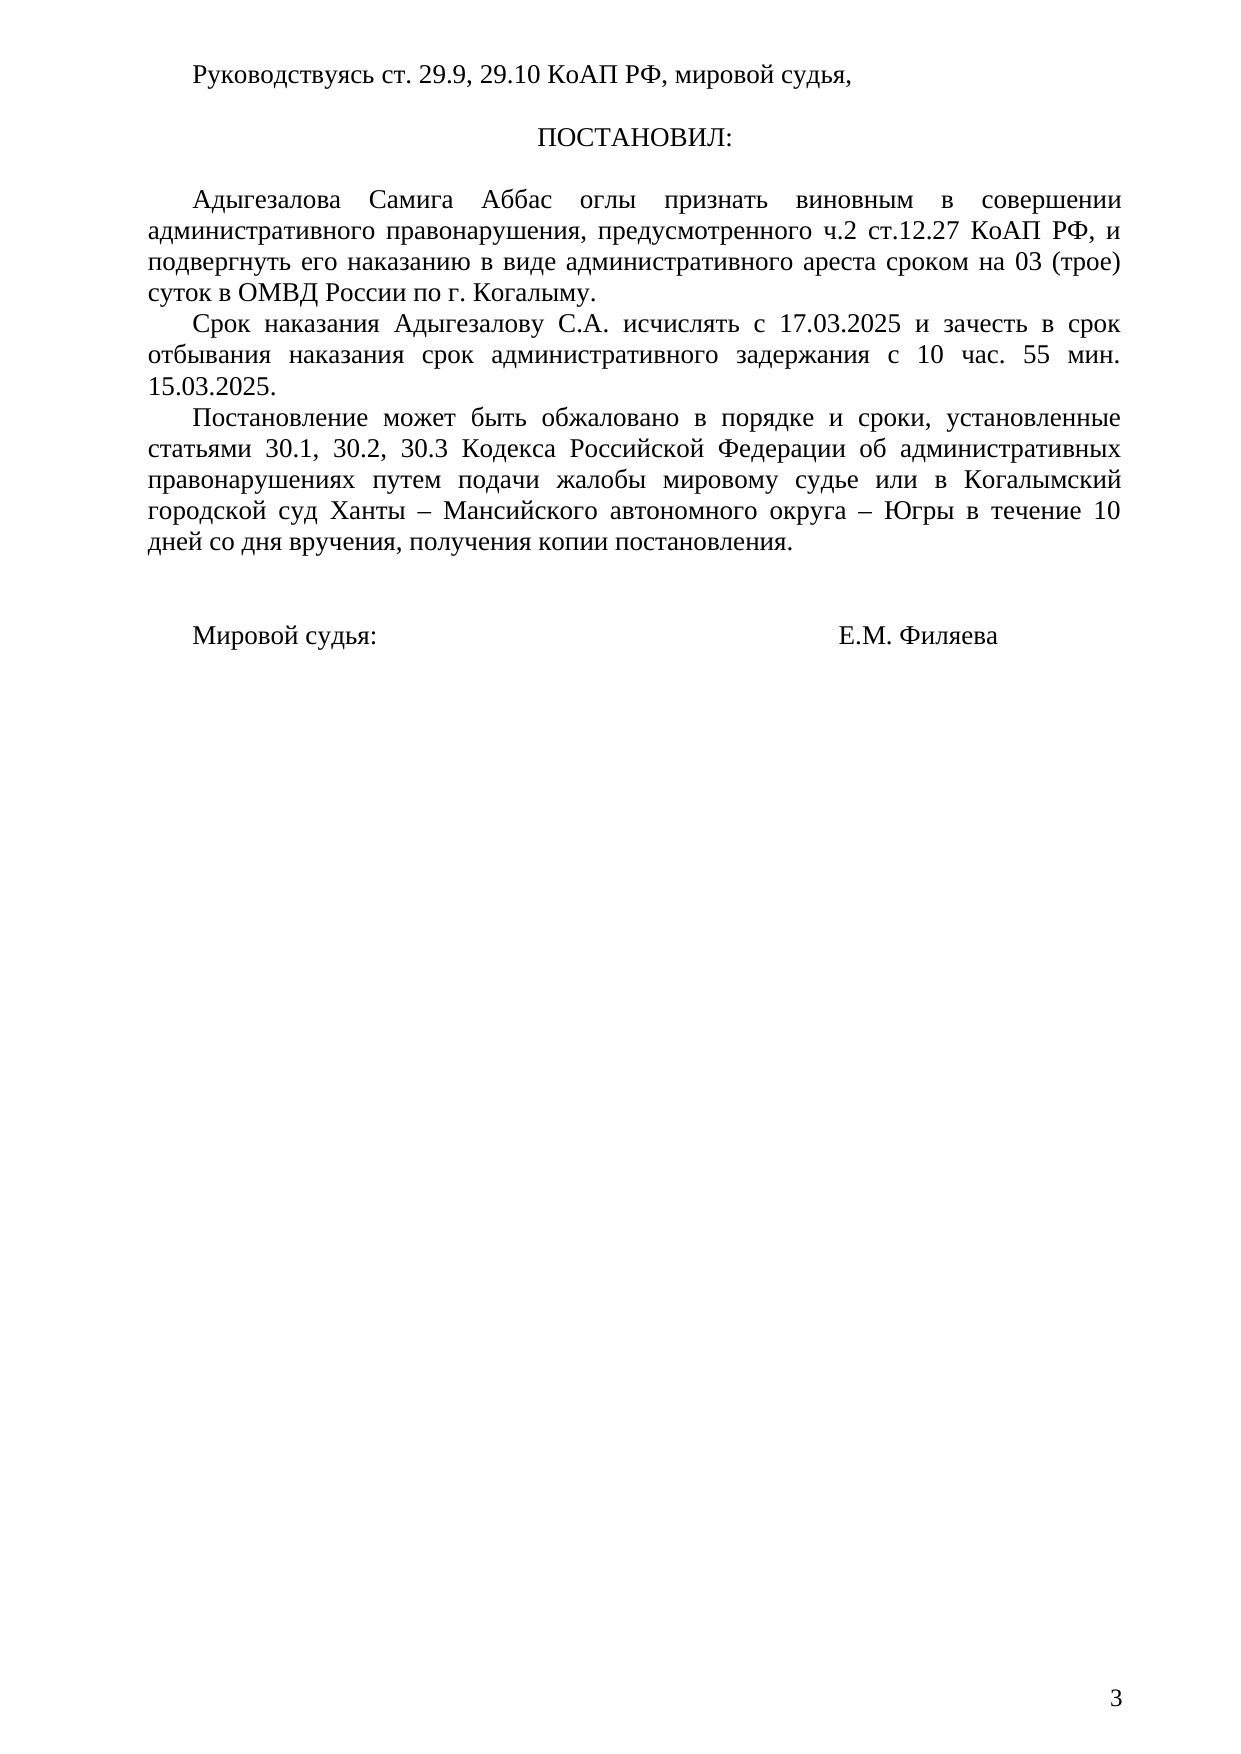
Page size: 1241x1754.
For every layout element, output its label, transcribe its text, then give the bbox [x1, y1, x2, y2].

text Срок наказания Адыгезалову С.А. исчислять с 17.03.2025 и зачесть в срок отбывания наказания срок административного задержания с 10 час. 55 мин. 15.03.2025. [148, 307, 1122, 401]
text Руководствуясь ст. 29.9, 29.10 КоАП РФ, мировой судья, [148, 58, 1122, 89]
text Постановление может быть обжаловано в порядке и сроки, установленные статьями 30.1, 30.2, 30.3 Кодекса Российской Федерации об административных правонарушениях путем подачи жалобы мировому судье или в Когалымский городской суд Ханты – Мансийского автономного округа – Югры в течение 10 дней со дня вручения, получения копии постановления. [148, 401, 1122, 557]
text ПОСТАНОВИЛ: [148, 121, 1122, 152]
text Адыгезалова Самига Аббас оглы признать виновным в совершении административного правонарушения, предусмотренного ч.2 ст.12.27 КоАП РФ, и подвергнуть его наказанию в виде административного ареста сроком на 03 (трое) суток в ОМВД России по г. Когалыму. [148, 183, 1122, 307]
text Мировой судья: Е.М. Филяева [148, 619, 1122, 650]
